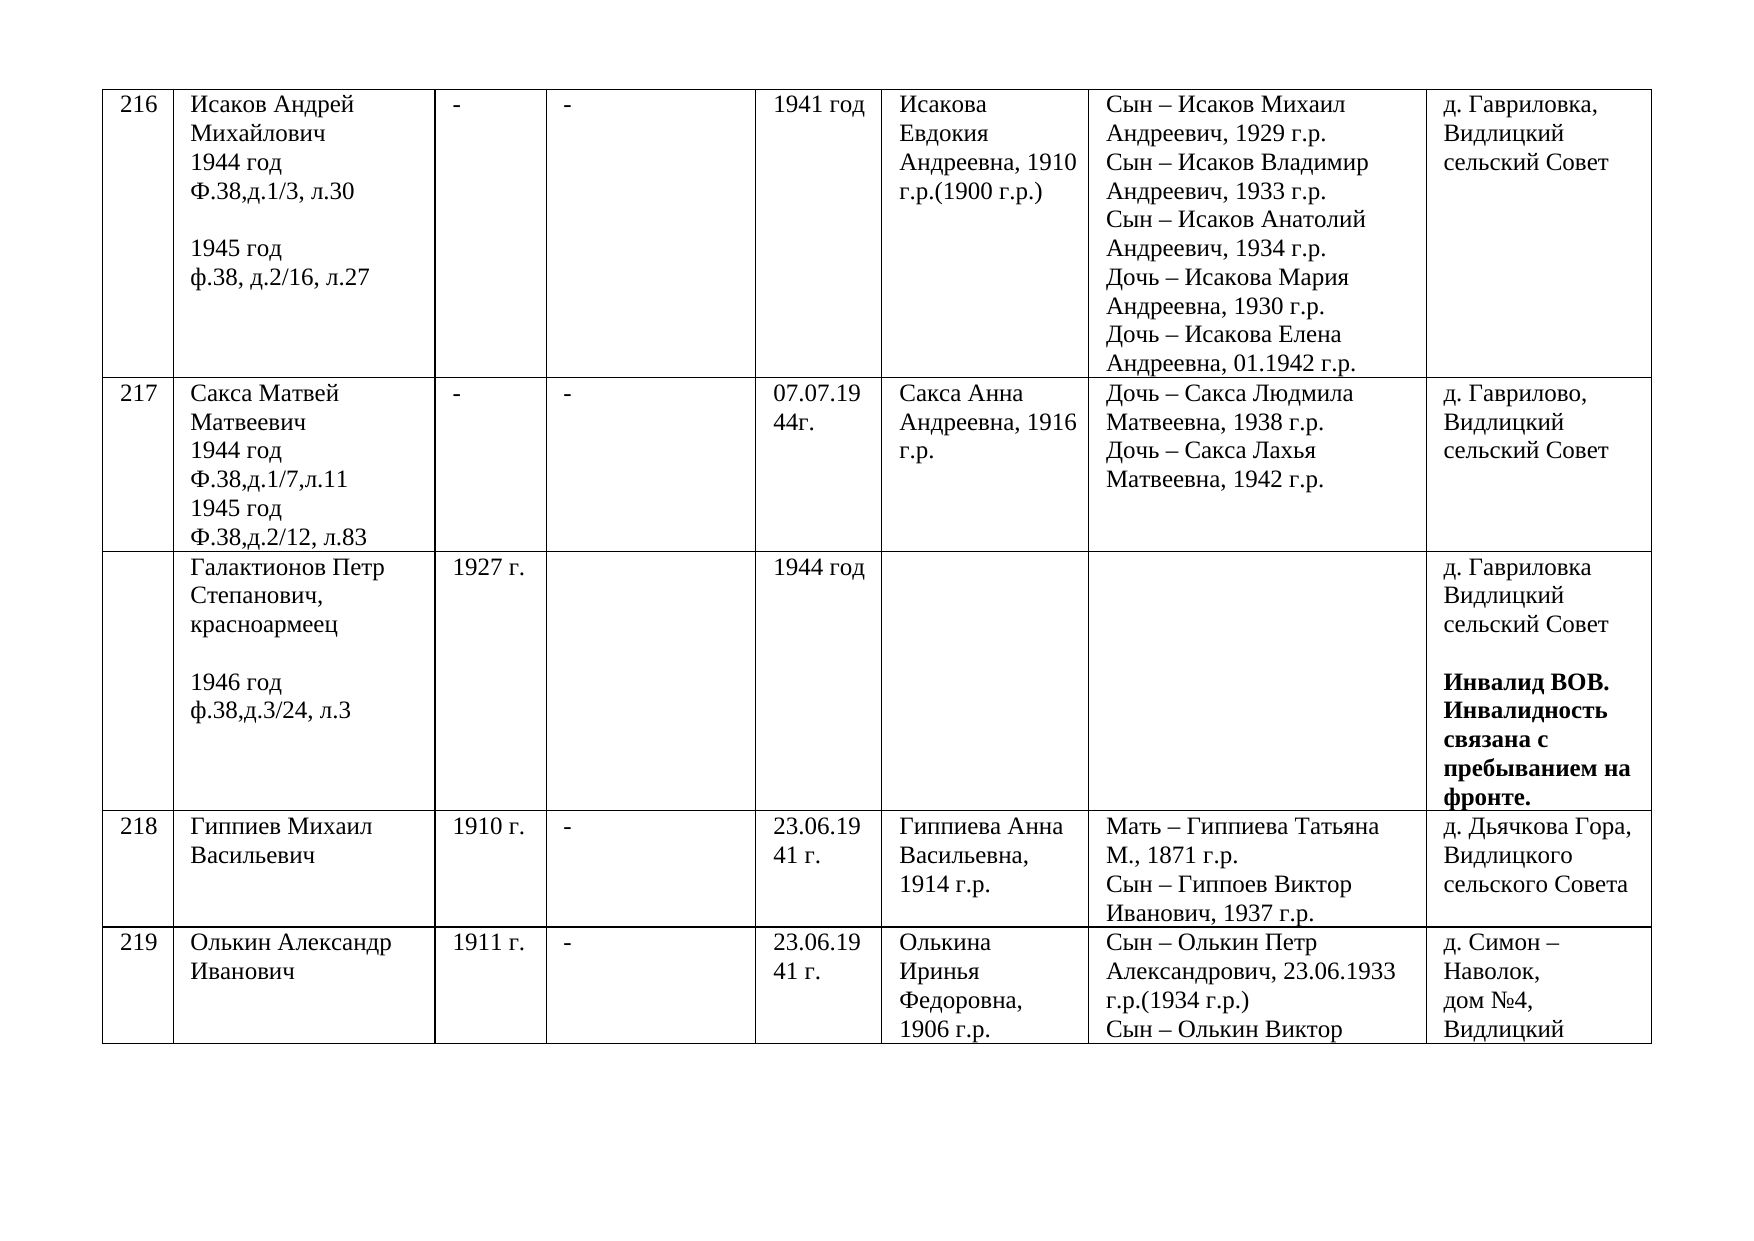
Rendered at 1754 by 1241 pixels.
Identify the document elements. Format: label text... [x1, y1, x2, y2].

table_cell 07.07.1944г. [756, 378, 881, 551]
table_cell 1941 год [756, 90, 881, 377]
table_cell 219 [103, 928, 173, 1042]
table_cell . [436, 928, 546, 1042]
table_cell Дочь – Сакса Людмила Матвеевна, .р. Дочь – Сакса Лахья Матвеевна, .р. [1089, 378, 1426, 551]
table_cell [1089, 928, 1426, 1042]
table_cell 1944 год [756, 552, 881, 810]
table_cell Сакса Анна Андреевна, .р. [882, 378, 1088, 551]
table_cell - [547, 811, 755, 926]
table_cell . [436, 811, 546, 926]
table_cell 217 [103, 378, 173, 551]
table_cell - [547, 378, 755, 551]
table_cell Исакова Евдокия Андреевна, .р.(.р.) [882, 90, 1088, 377]
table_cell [174, 928, 434, 1042]
table_cell [1089, 552, 1426, 810]
table_cell Гиппиев Михаил Васильевич [174, 811, 434, 926]
table_cell 23.06.1941 г. [756, 928, 881, 1042]
table_cell Сакса Матвей Матвеевич 1944 год Ф.38,д.1/7,л.11 1945 год Ф.38,д.2/12, л.83 [174, 378, 434, 551]
table_cell - [547, 928, 755, 1042]
table_cell д. Дьячкова Гора, Видлицкого сельского Совета [1427, 811, 1651, 926]
table_cell 23.06.1941 г. [756, 811, 881, 926]
table_cell [882, 552, 1088, 810]
table_cell д. Гавриловка, Видлицкий сельский Совет [1427, 90, 1651, 377]
table_cell Галактионов Петр Степанович, красноармеец 1946 год ф.38,д.3/24, л.3 [174, 552, 434, 810]
table_cell Исаков Андрей Михайлович 1944 год Ф.38,д.1/3, л.30 1945 год ф.38, д.2/16, л.27 [174, 90, 434, 377]
table_cell [103, 552, 173, 810]
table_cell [1427, 928, 1651, 1042]
table_cell - [436, 378, 546, 551]
table_cell [547, 552, 755, 810]
table_cell 218 [103, 811, 173, 926]
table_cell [882, 928, 1088, 1042]
table_cell Мать – Гиппиева Татьяна М., .р. Сын – Гиппоев Виктор Иванович, .р. [1089, 811, 1426, 926]
table_cell - [436, 90, 546, 377]
table_cell 1927 г. [436, 552, 546, 810]
table_cell Гиппиева Анна Васильевна, .р. [882, 811, 1088, 926]
table_cell д. Гаврилово, Видлицкий сельский Совет [1427, 378, 1651, 551]
table_cell 216 [103, 90, 173, 377]
table_cell Сын – Исаков Михаил Андреевич, .р. Сын – Исаков Владимир Андреевич, .р. Сын – Исаков Анатолий Андреевич, .р. Дочь – Исакова Мария Андреевна, .р. Дочь – Исакова Елена Андреевна, .р. [1089, 90, 1426, 377]
table_cell - [547, 90, 755, 377]
table_cell д. Гавриловка Видлицкий сельский Совет Инвалид ВОВ. Инвалидность связана с пребыванием на фронте. [1427, 552, 1651, 810]
